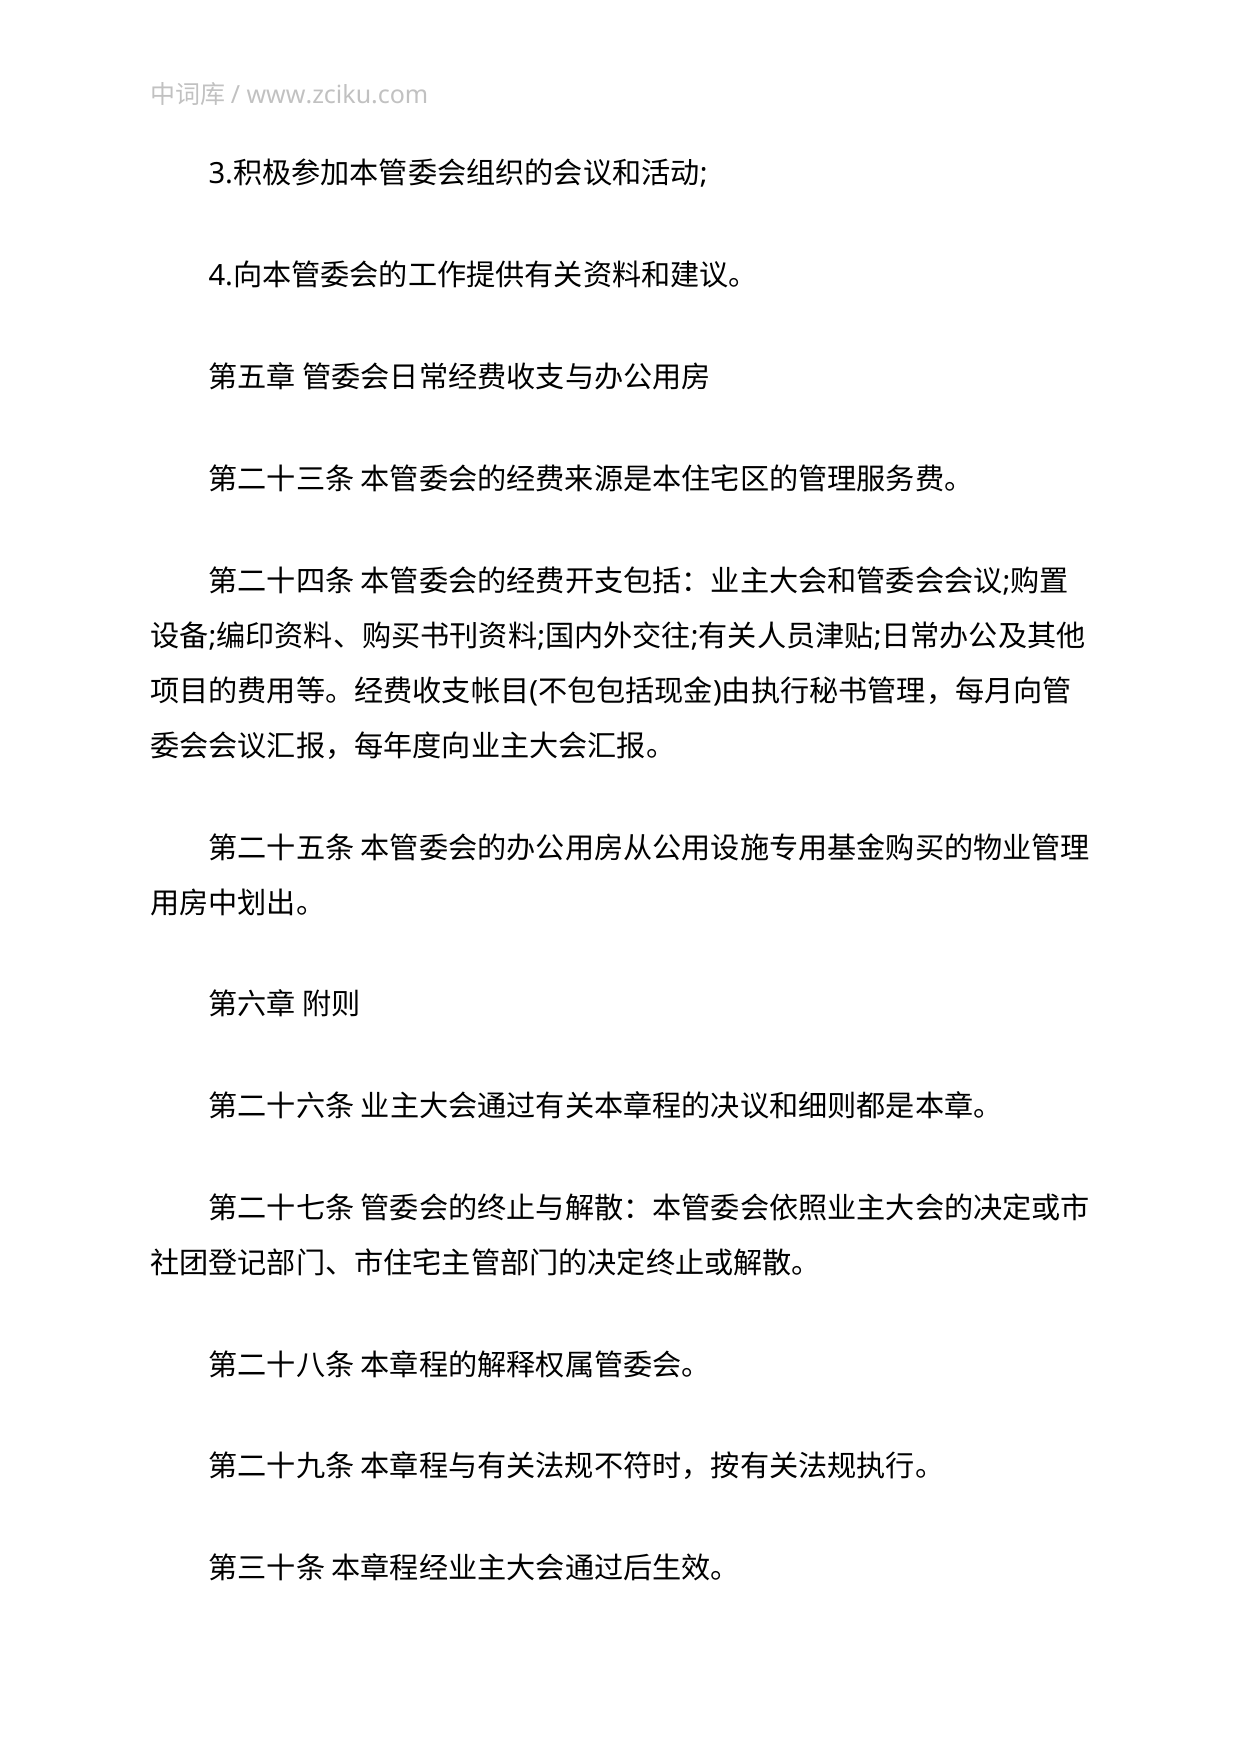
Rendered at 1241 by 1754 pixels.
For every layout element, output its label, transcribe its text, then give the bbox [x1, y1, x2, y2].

text 第二十六条 业主大会通过有关本章程的决议和细则都是本章。 [150, 1083, 1090, 1125]
text 第二十七条 管委会的终止与解散：本管委会依照业主大会的决定或市社团登记部门、市住宅主管部门的决定终止或解散。 [150, 1184, 1090, 1282]
text 第二十四条 本管委会的经费开支包括：业主大会和管委会会议;购置设备;编印资料、购买书刊资料;国内外交往;有关人员津贴;日常办公及其他项目的费用等。经费收支帐目(不包包括现金)由执行秘书管理，每月向管委会会议汇报，每年度向业主大会汇报。 [150, 557, 1090, 765]
text 第二十八条 本章程的解释权属管委会。 [150, 1341, 1090, 1383]
text 第三十条 本章程经业主大会通过后生效。 [150, 1545, 1090, 1587]
text 3.积极参加本管委会组织的会议和活动; [150, 150, 1090, 192]
text 第二十三条 本管委会的经费来源是本住宅区的管理服务费。 [150, 456, 1090, 498]
text 第二十五条 本管委会的办公用房从公用设施专用基金购买的物业管理用房中划出。 [150, 824, 1090, 921]
text 第五章 管委会日常经费收支与办公用房 [150, 354, 1090, 396]
text 第六章 附则 [150, 981, 1090, 1023]
text 第二十九条 本章程与有关法规不符时，按有关法规执行。 [150, 1443, 1090, 1485]
text 4.向本管委会的工作提供有关资料和建议。 [150, 252, 1090, 294]
